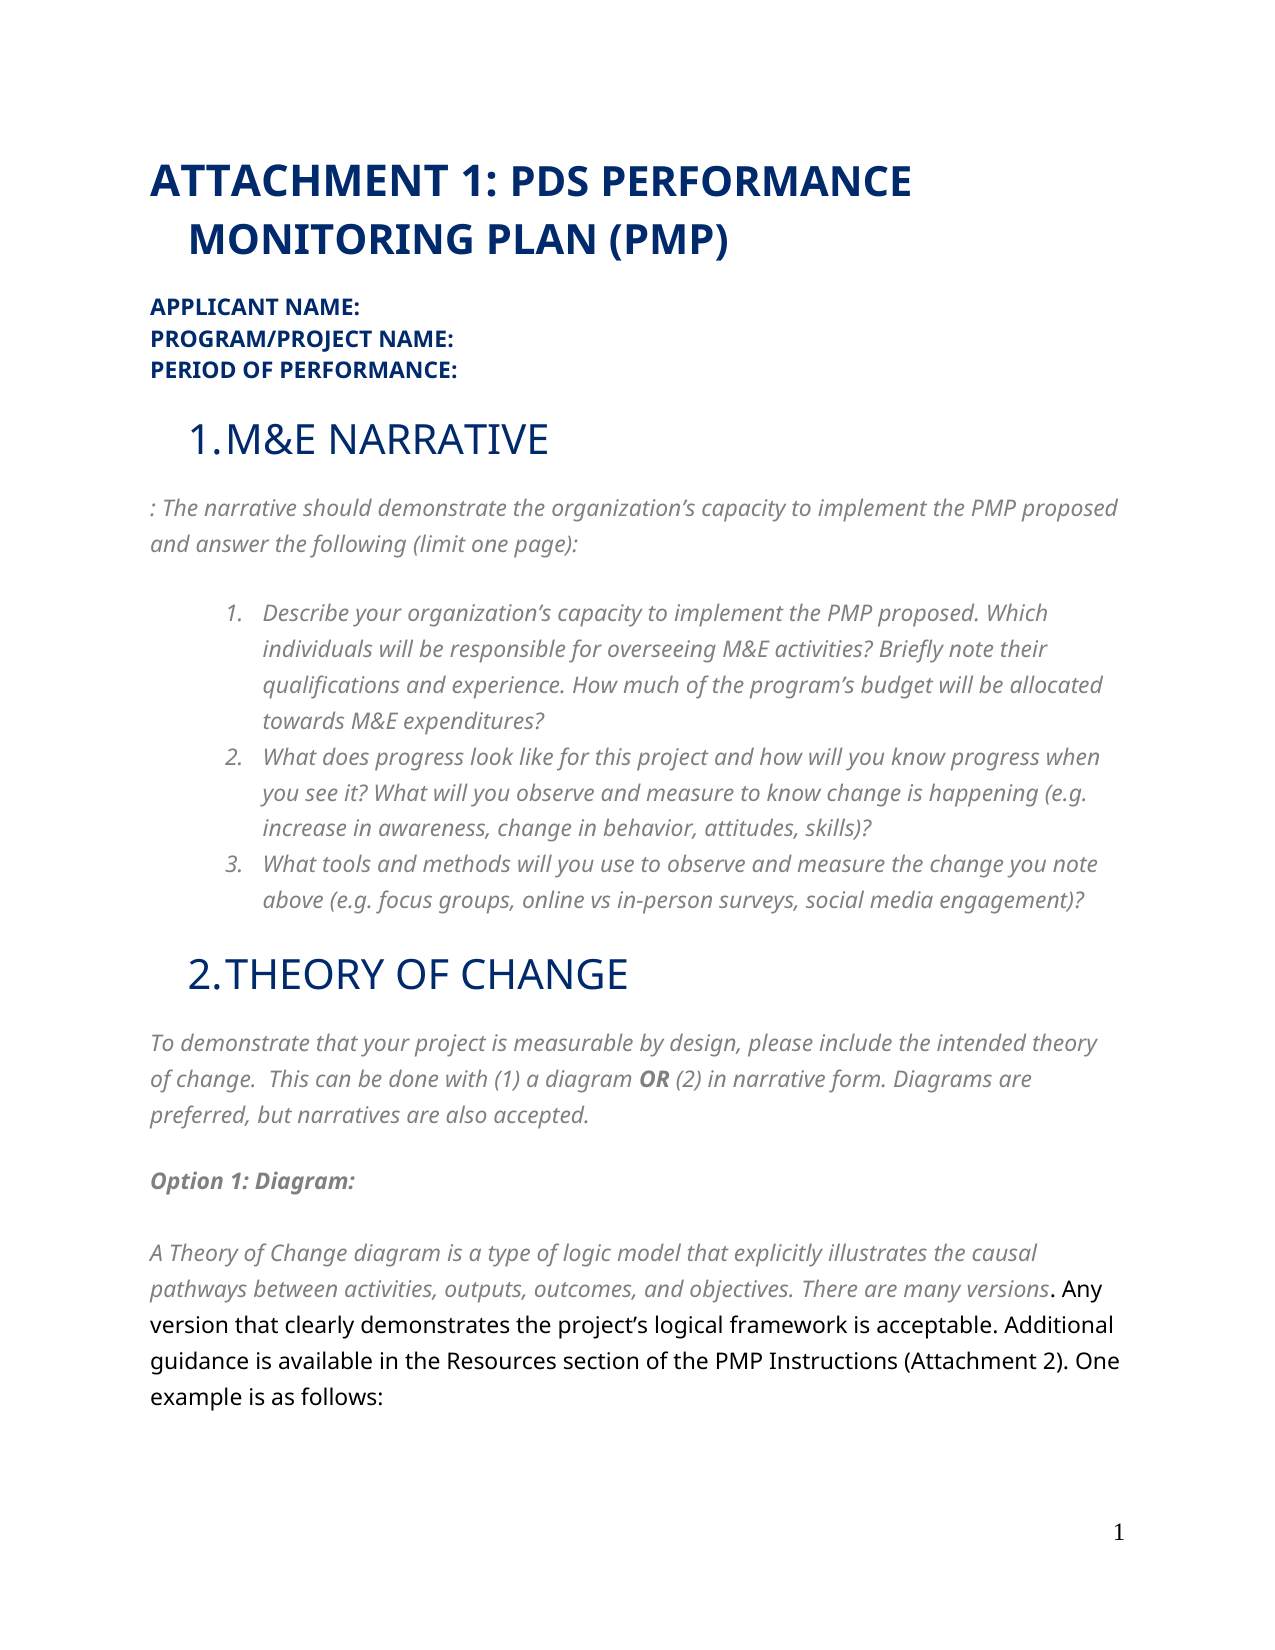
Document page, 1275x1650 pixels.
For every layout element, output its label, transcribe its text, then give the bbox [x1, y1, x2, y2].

text PROGRAM/PROJECT NAME: [150, 323, 1125, 354]
text PERIOD OF PERFORMANCE: [150, 354, 1125, 385]
subtitle Attachment 1: PDS performance monitoring plan (PMP) [150, 150, 1125, 266]
text To demonstrate that your project is measurable by design, please include the intended theory of change. This can be done with (1) a diagram OR (2) in narrative form. Diagrams are preferred, but narratives are also accepted. [150, 1027, 1125, 1130]
subtitle THEORY OF CHANGE [187, 945, 1125, 1002]
text APPLICANT NAME: [150, 291, 1125, 323]
subtitle M&E NARRATIVE [187, 410, 1125, 467]
text Option 1: Diagram: [150, 1165, 1125, 1196]
text A Theory of Change diagram is a type of logic model that explicitly illustrates the causal pathways between activities, outputs, outcomes, and objectives. There are many versions. Any version that clearly demonstrates the project’s logical framework is acceptable. Additional guidance is available in the Resources section of the PMP Instructions (Attachment 2). One example is as follows: [150, 1237, 1125, 1412]
